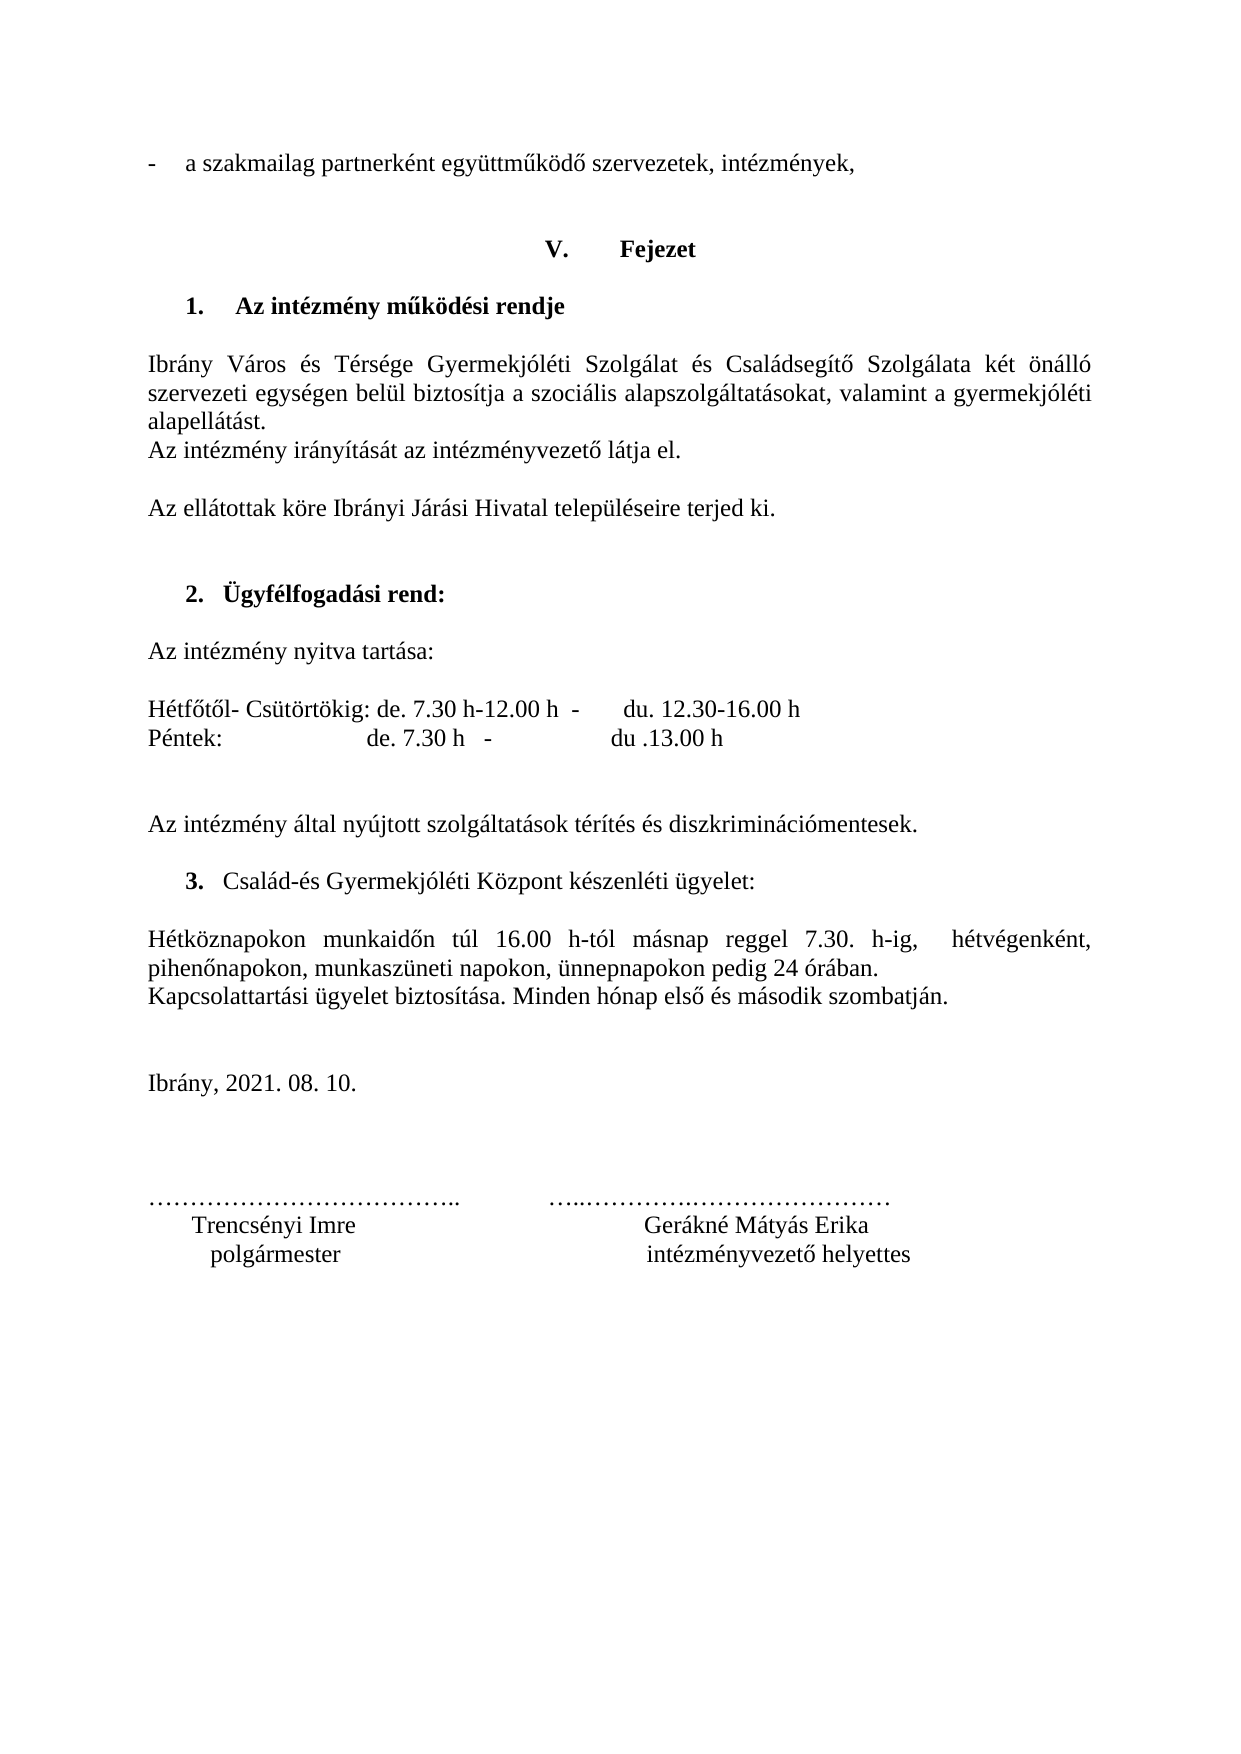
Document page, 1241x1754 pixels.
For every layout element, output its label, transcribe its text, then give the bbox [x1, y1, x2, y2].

text Trencsényi Imre Gerákné Mátyás Erika [148, 1211, 1093, 1239]
list a szakmailag partnerként együttműködő szervezetek, intézmények, [148, 148, 1093, 176]
list Ügyfélfogadási rend: [185, 579, 1093, 608]
text polgármester intézményvezető helyettes [148, 1239, 1093, 1268]
text Az intézmény nyitva tartása: [148, 636, 1093, 665]
text Hétköznapokon munkaidőn túl 16.00 h-tól másnap reggel 7.30. h-ig, hétvégenként, pihenőnapokon, munkaszüneti napokon, ünnepnapokon pedig 24 órában. [148, 924, 1093, 981]
text Az intézmény által nyújtott szolgáltatások térítés és diszkriminációmentesek. [148, 809, 1093, 838]
text Kapcsolattartási ügyelet biztosítása. Minden hónap első és második szombatján. [148, 981, 1093, 1010]
text Az ellátottak köre Ibrányi Járási Hivatal településeire terjed ki. [148, 493, 1093, 521]
list Fejezet [148, 234, 1093, 263]
text Az intézmény irányítását az intézményvezető látja el. [148, 435, 1093, 464]
text Hétfőtől- Csütörtökig: de. 7.30 h-12.00 h - du. 12.30-16.00 h [148, 694, 1093, 723]
text Péntek: de. 7.30 h - du .13.00 h [148, 723, 1093, 751]
text Ibrány, 2021. 08. 10. [148, 1068, 1093, 1096]
text Ibrány Város és Térsége Gyermekjóléti Szolgálat és Családsegítő Szolgálata két önálló szervezeti egységen belül biztosítja a szociális alapszolgáltatásokat, valamint a gyermekjóléti alapellátást. [148, 349, 1093, 435]
list Az intézmény működési rendje [185, 291, 1093, 320]
text ……………………………….. …..………….…………………… [148, 1182, 1093, 1211]
list Család-és Gyermekjóléti Központ készenléti ügyelet: [185, 866, 1093, 895]
